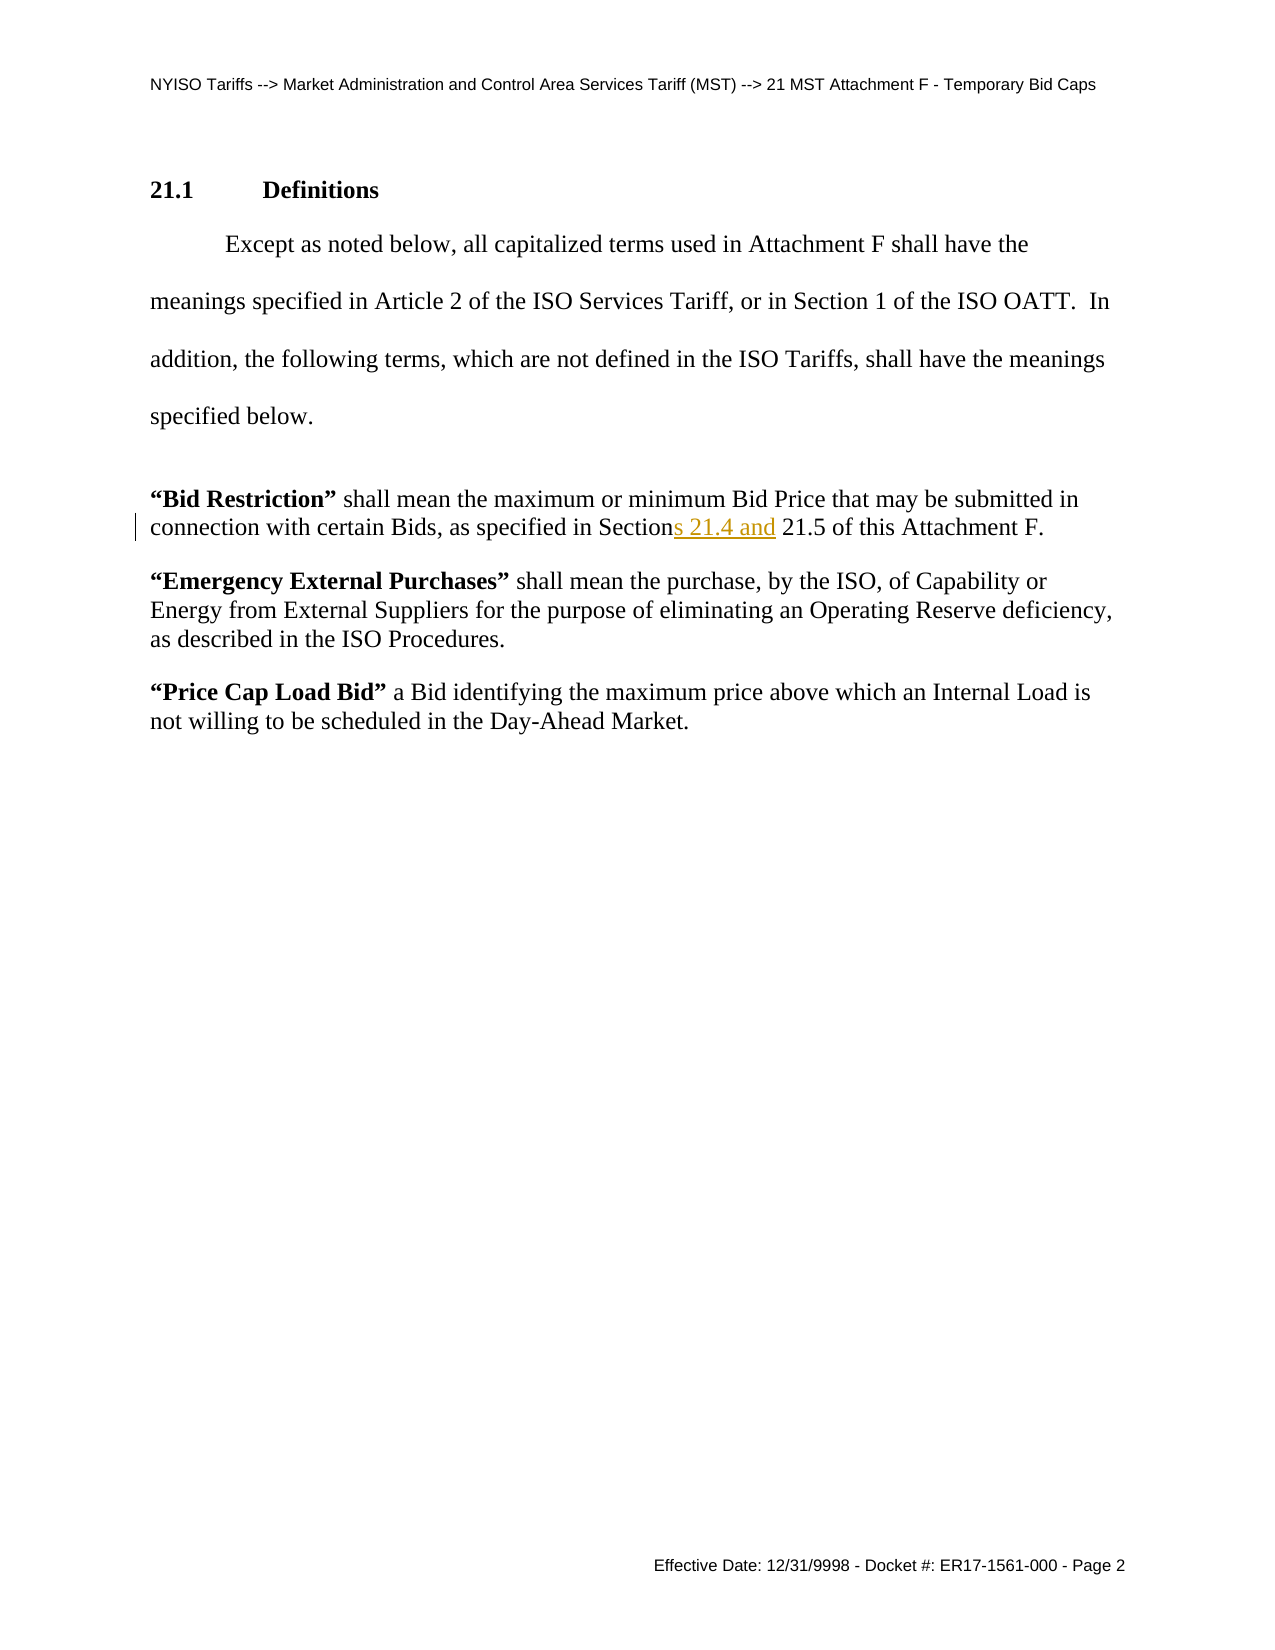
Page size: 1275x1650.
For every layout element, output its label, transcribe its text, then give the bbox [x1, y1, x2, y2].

text 21.1 Definitions [150, 175, 1123, 204]
text “Emergency External Purchases” shall mean the purchase, by the ISO, of Capability or Energy from External Suppliers for the purpose of eliminating an Operating Reserve deficiency, as described in the ISO Procedures. [150, 566, 1125, 652]
text “Price Cap Load Bid” a Bid identifying the maximum price above which an Internal Load is not willing to be scheduled in the Day-Ahead Market. [150, 677, 1125, 735]
text Except as noted below, all capitalized terms used in Attachment F shall have the meanings specified in Article 2 of the ISO Services Tariff, or in Section 1 of the ISO OATT. In addition, the following terms, which are not defined in the ISO Tariffs, shall have the meanings specified below. [150, 229, 1125, 430]
text “Bid Restriction” shall mean the maximum or minimum Bid Price that may be submitted in connection with certain Bids, as specified in Section 21.5 of this Attachment F. [150, 484, 1125, 541]
